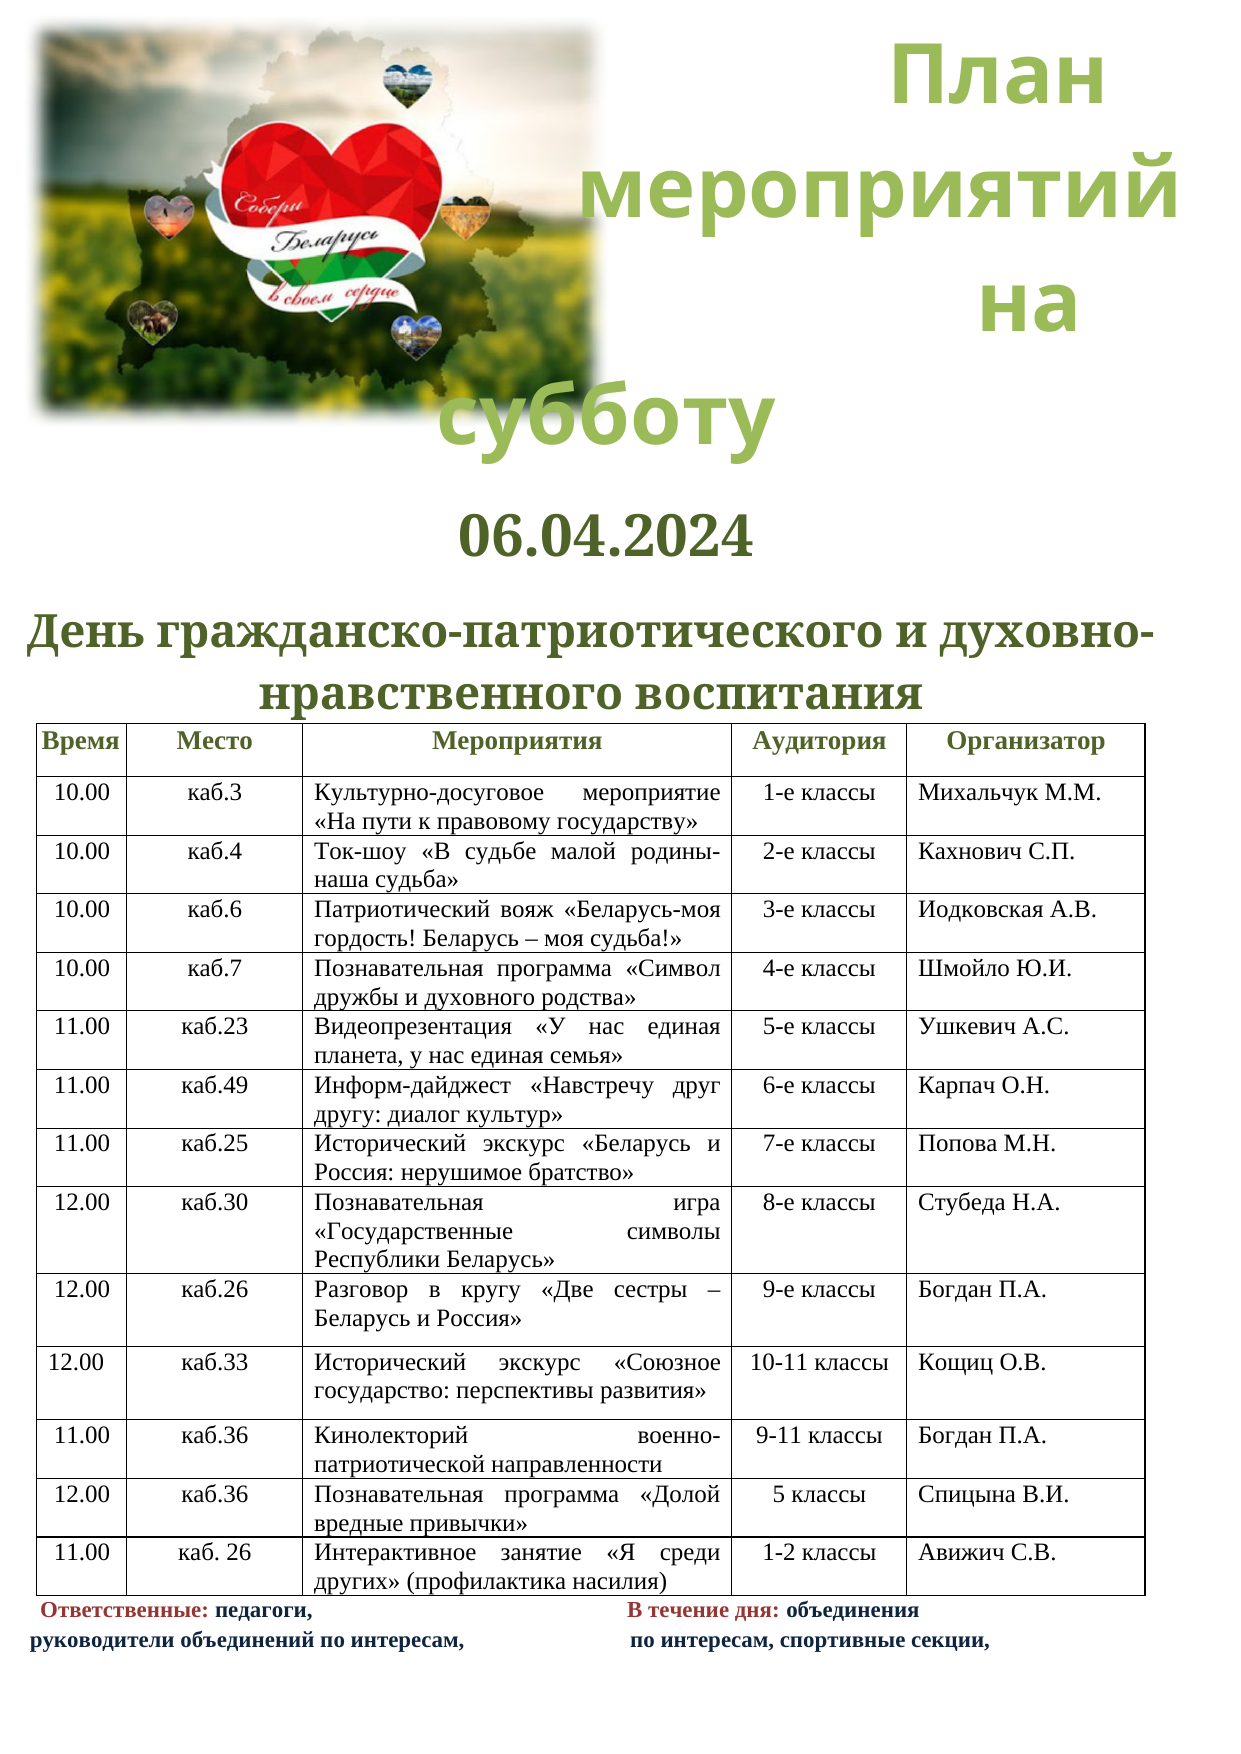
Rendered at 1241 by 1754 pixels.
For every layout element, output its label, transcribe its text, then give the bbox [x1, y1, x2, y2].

table_cell 9-е классы [732, 1274, 906, 1346]
table_cell 10.00 [37, 953, 126, 1010]
table_header Аудитория [732, 724, 906, 776]
table_cell 6-е классы [732, 1070, 906, 1127]
table_cell 3-е классы [732, 894, 906, 952]
table_cell 11.00 [37, 1420, 126, 1478]
table_cell Патриотический вояж «Беларусь-моя гордость! Беларусь – моя судьба!» [303, 894, 731, 952]
table_cell 7-е классы [732, 1129, 906, 1186]
table_cell Познавательная программа «Долой вредные привычки» [303, 1479, 731, 1536]
table_cell каб.26 [127, 1274, 302, 1346]
table_cell Богдан П.А. [907, 1420, 1144, 1478]
text 06.04.2024 [15, 494, 1197, 573]
table_cell Исторический экскурс «Союзное государство: перспективы развития» [303, 1347, 731, 1419]
table_cell 1-е классы [732, 777, 906, 835]
table_cell Ток-шоу «В судьбе малой родины-наша судьба» [303, 836, 731, 893]
table_header Организатор [907, 724, 1144, 776]
table_cell Михальчук М.М. [907, 777, 1144, 835]
table_cell каб.4 [127, 836, 302, 893]
table_cell 1-2 классы [732, 1538, 906, 1595]
table_cell 12.00 [37, 1187, 126, 1273]
table_cell 10.00 [37, 894, 126, 952]
table_cell каб.30 [127, 1187, 302, 1273]
table_cell Информ-дайджест «Навстречу друг другу: диалог культур» [303, 1070, 731, 1127]
text День гражданско-патриотического и духовно-нравственного воспитания [15, 598, 1167, 723]
table_header Мероприятия [303, 724, 731, 776]
text Ответственные: педагоги, В течение дня: объединения [0, 1596, 1167, 1622]
table_cell Исторический экскурс «Беларусь и Россия: нерушимое братство» [303, 1129, 731, 1186]
table_cell 5-е классы [732, 1011, 906, 1069]
table_cell Попова М.Н. [907, 1129, 1144, 1186]
text мероприятий [0, 128, 1183, 242]
table_header Место [127, 724, 302, 776]
text на субботу [15, 242, 1197, 469]
table_header Время [37, 724, 126, 776]
table_cell 10.00 [37, 836, 126, 893]
table_cell Разговор в кругу «Две сестры – Беларусь и Россия» [303, 1274, 731, 1346]
table_cell Познавательная игра «Государственные символы Республики Беларусь» [303, 1187, 731, 1273]
table_cell 10.00 [37, 777, 126, 835]
table_cell Культурно-досуговое мероприятие «На пути к правовому государству» [303, 777, 731, 835]
table_cell 10-11 классы [732, 1347, 906, 1419]
table_cell каб.49 [127, 1070, 302, 1127]
table_cell Познавательная программа «Символ дружбы и духовного родства» [303, 953, 731, 1010]
table_cell 8-е классы [732, 1187, 906, 1273]
table_cell 11.00 [37, 1129, 126, 1186]
table_cell каб. 26 [127, 1538, 302, 1595]
table_cell каб.36 [127, 1479, 302, 1536]
table_cell Богдан П.А. [907, 1274, 1144, 1346]
table_cell Интерактивное занятие «Я среди других» (профилактика насилия) [303, 1538, 731, 1595]
table_cell каб.36 [127, 1420, 302, 1478]
text руководители объединений по интересам, по интересам, спортивные секции, [29, 1626, 1167, 1653]
table_cell 11.00 [37, 1538, 126, 1595]
table_cell Кощиц О.В. [907, 1347, 1144, 1419]
table_cell 9-11 классы [732, 1420, 906, 1478]
table_cell 2-е классы [732, 836, 906, 893]
table_cell Стубеда Н.А. [907, 1187, 1144, 1273]
table_cell 4-е классы [732, 953, 906, 1010]
table_cell Иодковская А.В. [907, 894, 1144, 952]
table_cell Шмойло Ю.И. [907, 953, 1144, 1010]
table_cell Авижич С.В. [907, 1538, 1144, 1595]
table_cell Карпач О.Н. [907, 1070, 1144, 1127]
table_cell 12.00 [37, 1274, 126, 1346]
table_cell Видеопрезентация «У нас единая планета, у нас единая семья» [303, 1011, 731, 1069]
table_cell Кахнович С.П. [907, 836, 1144, 893]
table_cell Ушкевич А.С. [907, 1011, 1144, 1069]
table_cell 12.00 [37, 1347, 126, 1419]
table_cell каб.3 [127, 777, 302, 835]
table_cell каб.23 [127, 1011, 302, 1069]
table_cell 5 классы [732, 1479, 906, 1536]
text План [0, 15, 1183, 128]
table_cell 11.00 [37, 1011, 126, 1069]
table_cell каб.25 [127, 1129, 302, 1186]
table_cell каб.6 [127, 894, 302, 952]
table_cell Кинолекторий военно-патриотической направленности [303, 1420, 731, 1478]
table_cell 12.00 [37, 1479, 126, 1536]
table_cell 11.00 [37, 1070, 126, 1127]
table_cell каб.7 [127, 953, 302, 1010]
table_cell Спицына В.И. [907, 1479, 1144, 1536]
table_cell каб.33 [127, 1347, 302, 1419]
